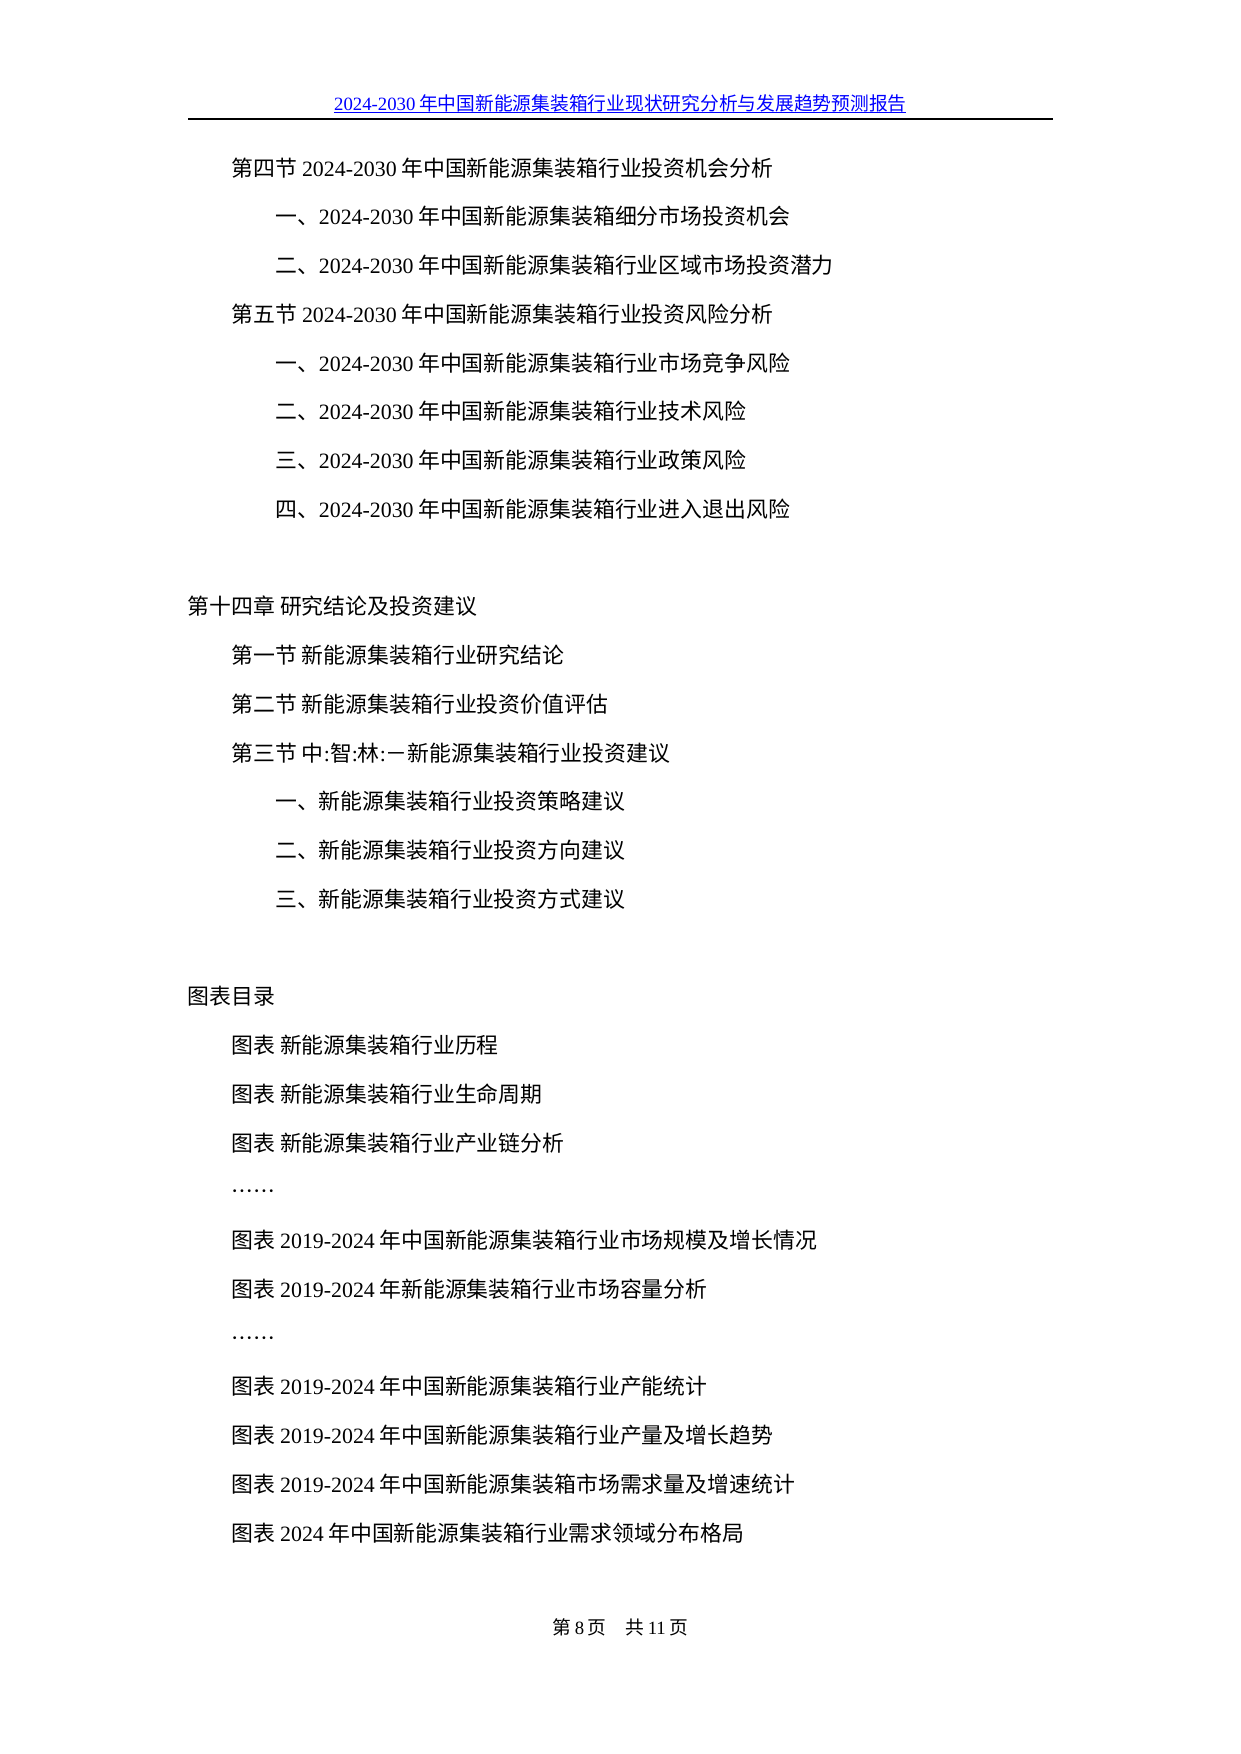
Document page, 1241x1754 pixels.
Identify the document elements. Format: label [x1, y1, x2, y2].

text [187, 150, 1053, 1548]
